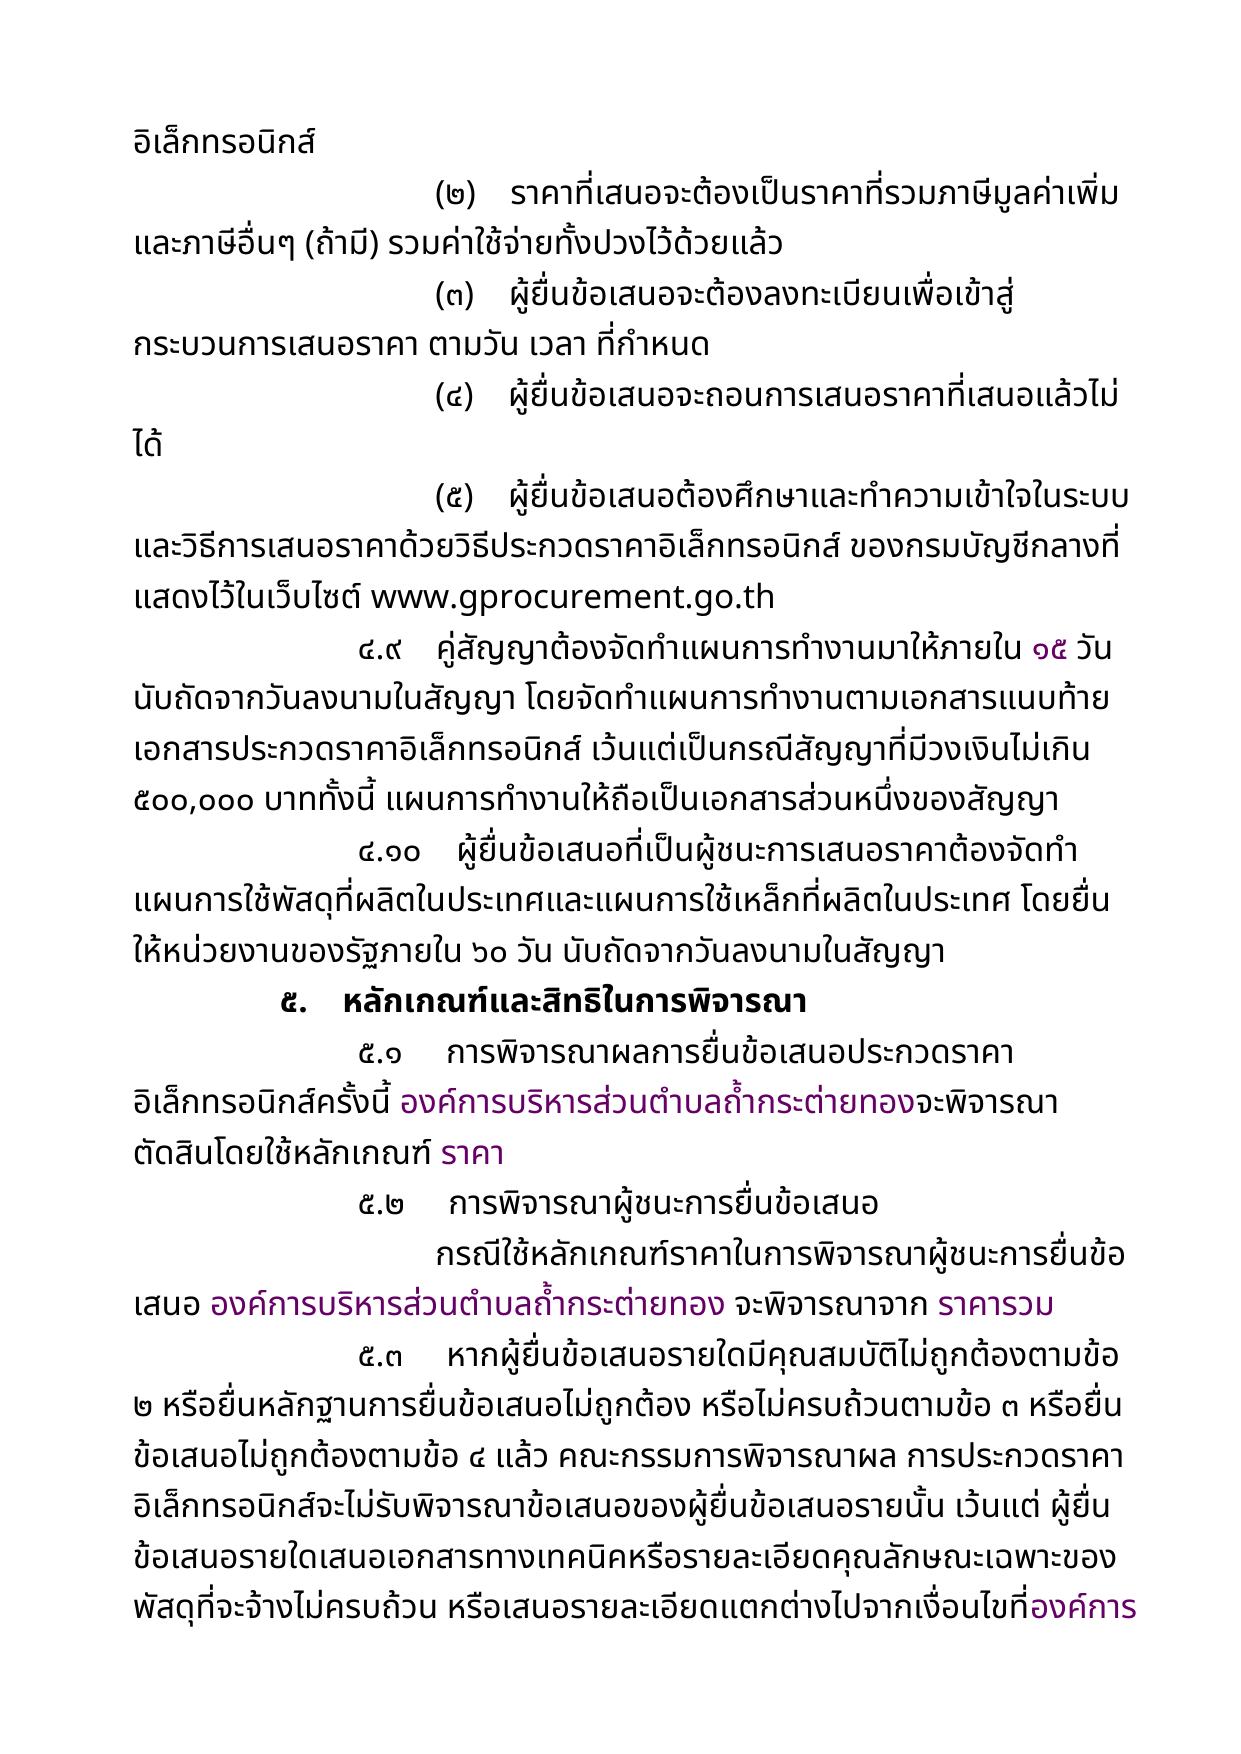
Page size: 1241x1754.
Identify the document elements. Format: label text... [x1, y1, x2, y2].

table_cell (๓) ผู้ยื่นข้อเสนอจะต้องลงทะเบียนเพื่อเข้าสู่กระบวนการเสนอราคา ตามวัน เวลา ที่กำหนด [133, 270, 1137, 371]
table_cell ๔.๙ คู่สัญญาต้องจัดทำแผนการทำงานมาให้ภายใน ๑๕ วัน นับถัดจากวันลงนามในสัญญา โดยจัดทำแผนการทำงานตามเอกสารแนบท้ายเอกสารประกวดราคาอิเล็กทรอนิกส์ เว้นแต่เป็นกรณีสัญญาที่มีวงเงินไม่เกิน ๕๐๐,๐๐๐ บาททั้งนี้ แผนการทำงานให้ถือเป็นเอกสารส่วนหนึ่งของสัญญา [133, 624, 1137, 826]
table_cell ๕. หลักเกณฑ์และสิทธิในการพิจารณา [133, 977, 1137, 1028]
table_cell (๕) ผู้ยื่นข้อเสนอต้องศึกษาและทำความเข้าใจในระบบและวิธีการเสนอราคาด้วยวิธีประกวดราคาอิเล็กทรอนิกส์ ของกรมบัญชีกลางที่แสดงไว้ในเว็บไซต์ www.gprocurement.go.th [133, 472, 1137, 623]
table_cell ๕.๒ การพิจารณาผู้ชนะการยื่นข้อเสนอ กรณีใช้หลักเกณฑ์ราคาในการพิจารณาผู้ชนะการยื่นข้อเสนอ องค์การบริหารส่วนตำบลถ้ำกระต่ายทอง จะพิจารณาจาก ราคารวม [133, 1179, 1137, 1331]
table_cell ๕.๑ การพิจารณาผลการยื่นข้อเสนอประกวดราคาอิเล็กทรอนิกส์ครั้งนี้ องค์การบริหารส่วนตำบลถ้ำกระต่ายทองจะพิจารณาตัดสินโดยใช้หลักเกณฑ์ ราคา [133, 1028, 1137, 1179]
table_cell (๒) ราคาที่เสนอจะต้องเป็นราคาที่รวมภาษีมูลค่าเพิ่ม และภาษีอื่นๆ (ถ้ามี) รวมค่าใช้จ่ายทั้งปวงไว้ด้วยแล้ว [133, 169, 1137, 270]
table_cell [133, 1331, 1137, 1633]
table_cell (๔) ผู้ยื่นข้อเสนอจะถอนการเสนอราคาที่เสนอแล้วไม่ได้ [133, 371, 1137, 472]
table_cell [133, 118, 1137, 168]
table_cell ๔.๑๐ ผู้ยื่นข้อเสนอที่เป็นผู้ชนะการเสนอราคาต้องจัดทำแผนการใช้พัสดุที่ผลิตในประเทศและแผนการใช้เหล็กที่ผลิตในประเทศ โดยยื่นให้หน่วยงานของรัฐภายใน ๖๐ วัน นับถัดจากวันลงนามในสัญญา [133, 826, 1137, 977]
